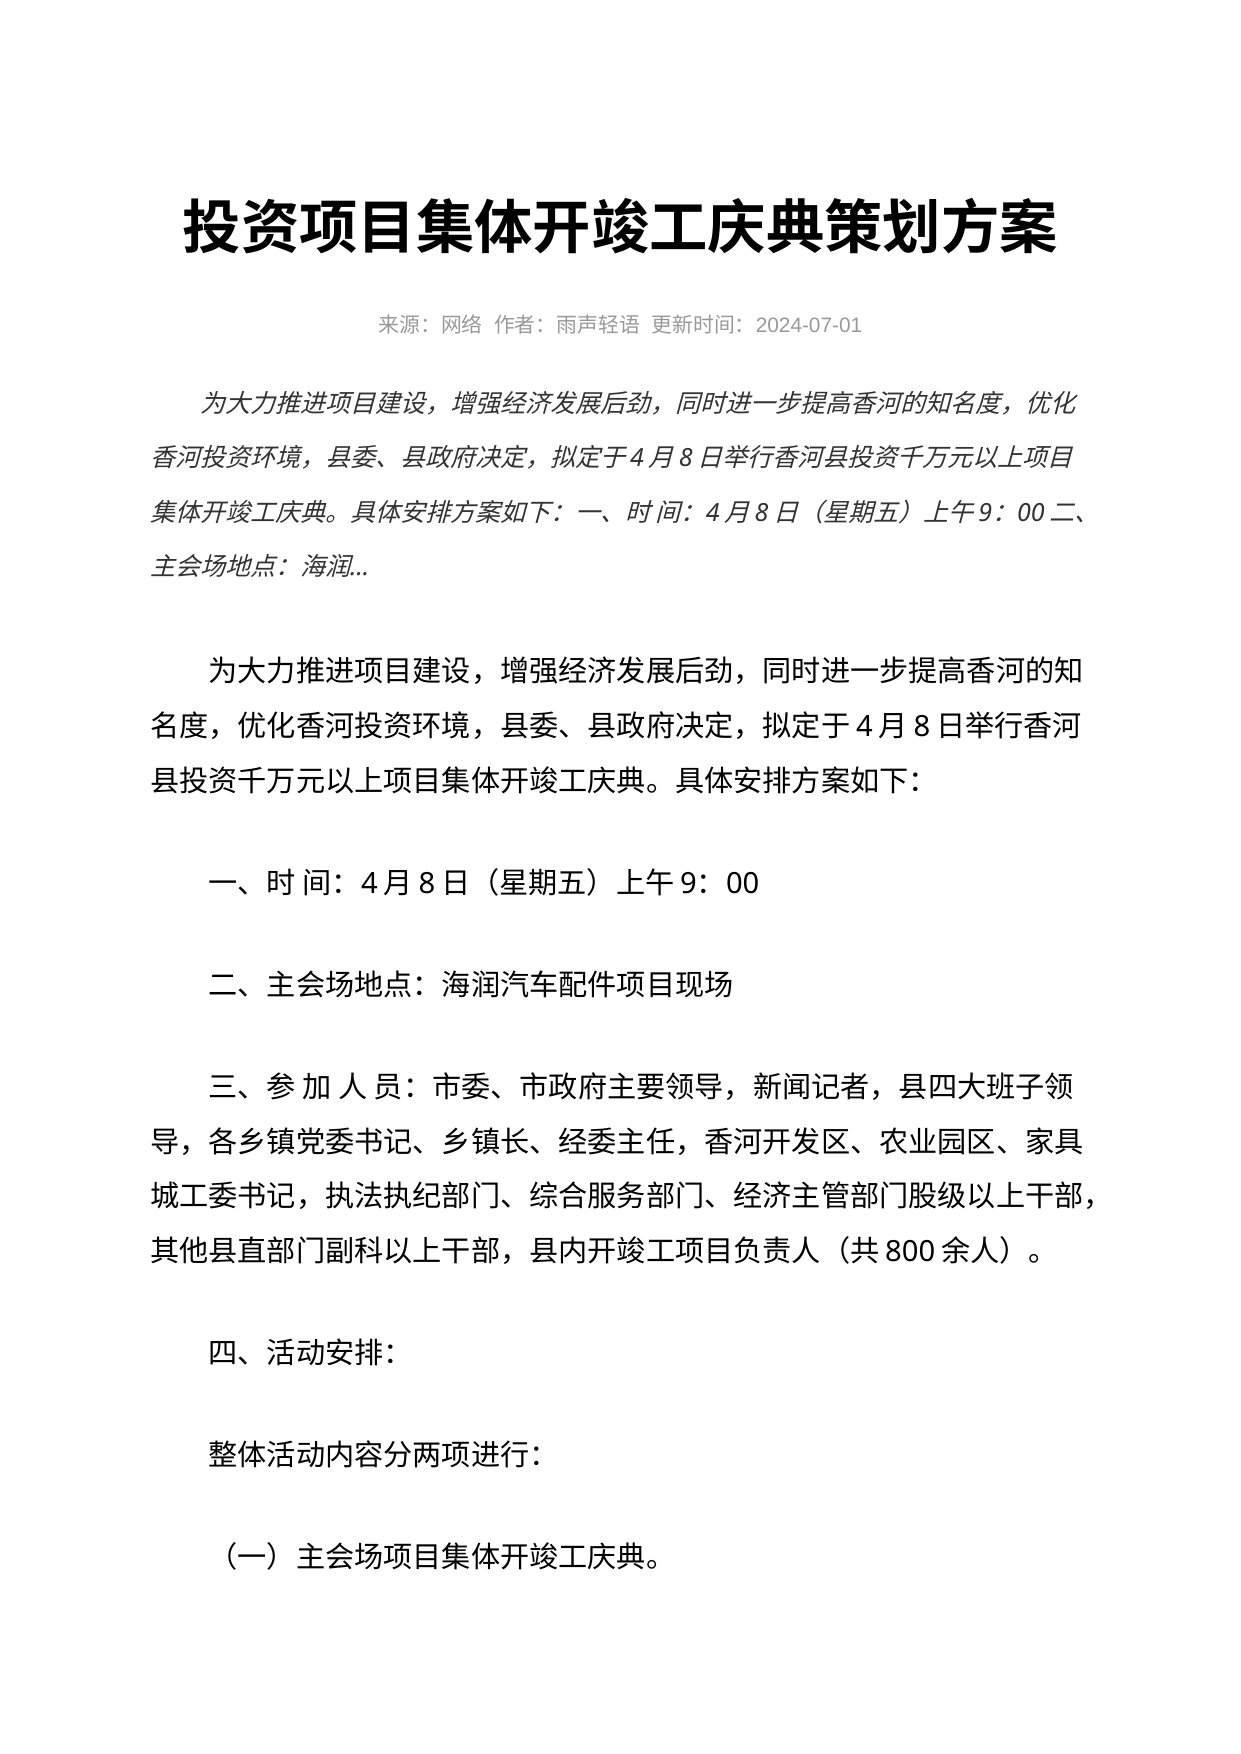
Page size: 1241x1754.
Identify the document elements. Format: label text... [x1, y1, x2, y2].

text 整体活动内容分两项进行： [150, 1432, 1090, 1474]
text 来源：网络 作者：雨声轻语 更新时间：2024-07-01 [150, 313, 1090, 337]
text 三、参 加 人 员：市委、市政府主要领导，新闻记者，县四大班子领导，各乡镇党委书记、乡镇长、经委主任，香河开发区、农业园区、家具城工委书记，执法执纪部门、综合服务部门、经济主管部门股级以上干部，其他县直部门副科以上干部，县内开竣工项目负责人（共800余人）。 [150, 1063, 1090, 1270]
text （一）主会场项目集体开竣工庆典。 [150, 1533, 1090, 1576]
text 四、活动安排： [150, 1330, 1090, 1372]
text 一、时 间：4月8日（星期五）上午9：00 [150, 859, 1090, 902]
text 为大力推进项目建设，增强经济发展后劲，同时进一步提高香河的知名度，优化香河投资环境，县委、县政府决定，拟定于4月8日举行香河县投资千万元以上项目集体开竣工庆典。具体安排方案如下：一、时 间：4月8日（星期五）上午9：00二、主会场地点：海润... [150, 383, 1090, 583]
text 为大力推进项目建设，增强经济发展后劲，同时进一步提高香河的知名度，优化香河投资环境，县委、县政府决定，拟定于4月8日举行香河县投资千万元以上项目集体开竣工庆典。具体安排方案如下： [150, 648, 1090, 800]
subtitle 投资项目集体开竣工庆典策划方案 [150, 181, 1090, 266]
text 二、主会场地点：海润汽车配件项目现场 [150, 961, 1090, 1004]
